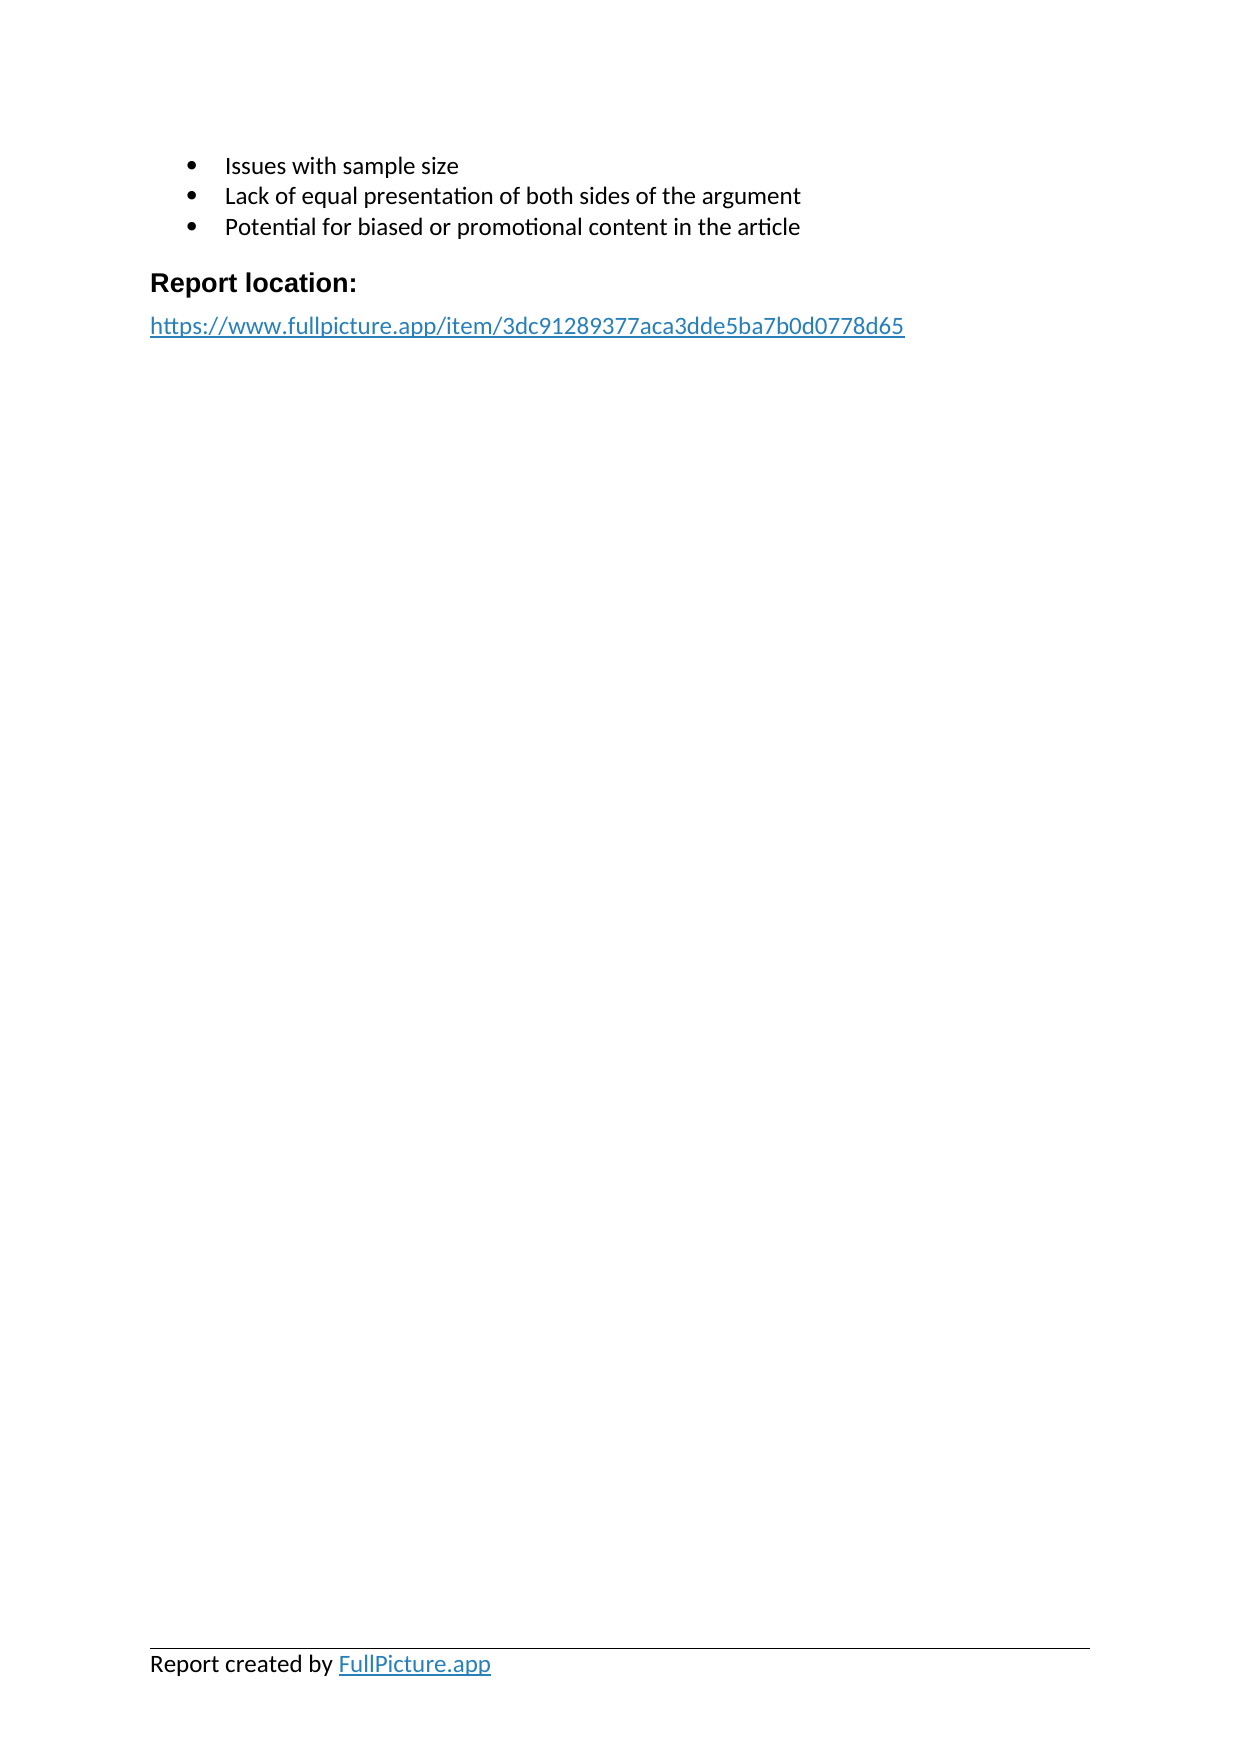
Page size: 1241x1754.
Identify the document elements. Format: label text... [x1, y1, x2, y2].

text https://www.fullpicture.app/item/3dc91289377aca3dde5ba7b0d0778d65 [150, 310, 1090, 341]
list Lack of equal presentation of both sides of the argument [187, 181, 1090, 211]
list Issues with sample size [187, 150, 1090, 181]
subtitle Report location: [150, 267, 1090, 298]
list Potential for biased or promotional content in the article [187, 211, 1090, 242]
